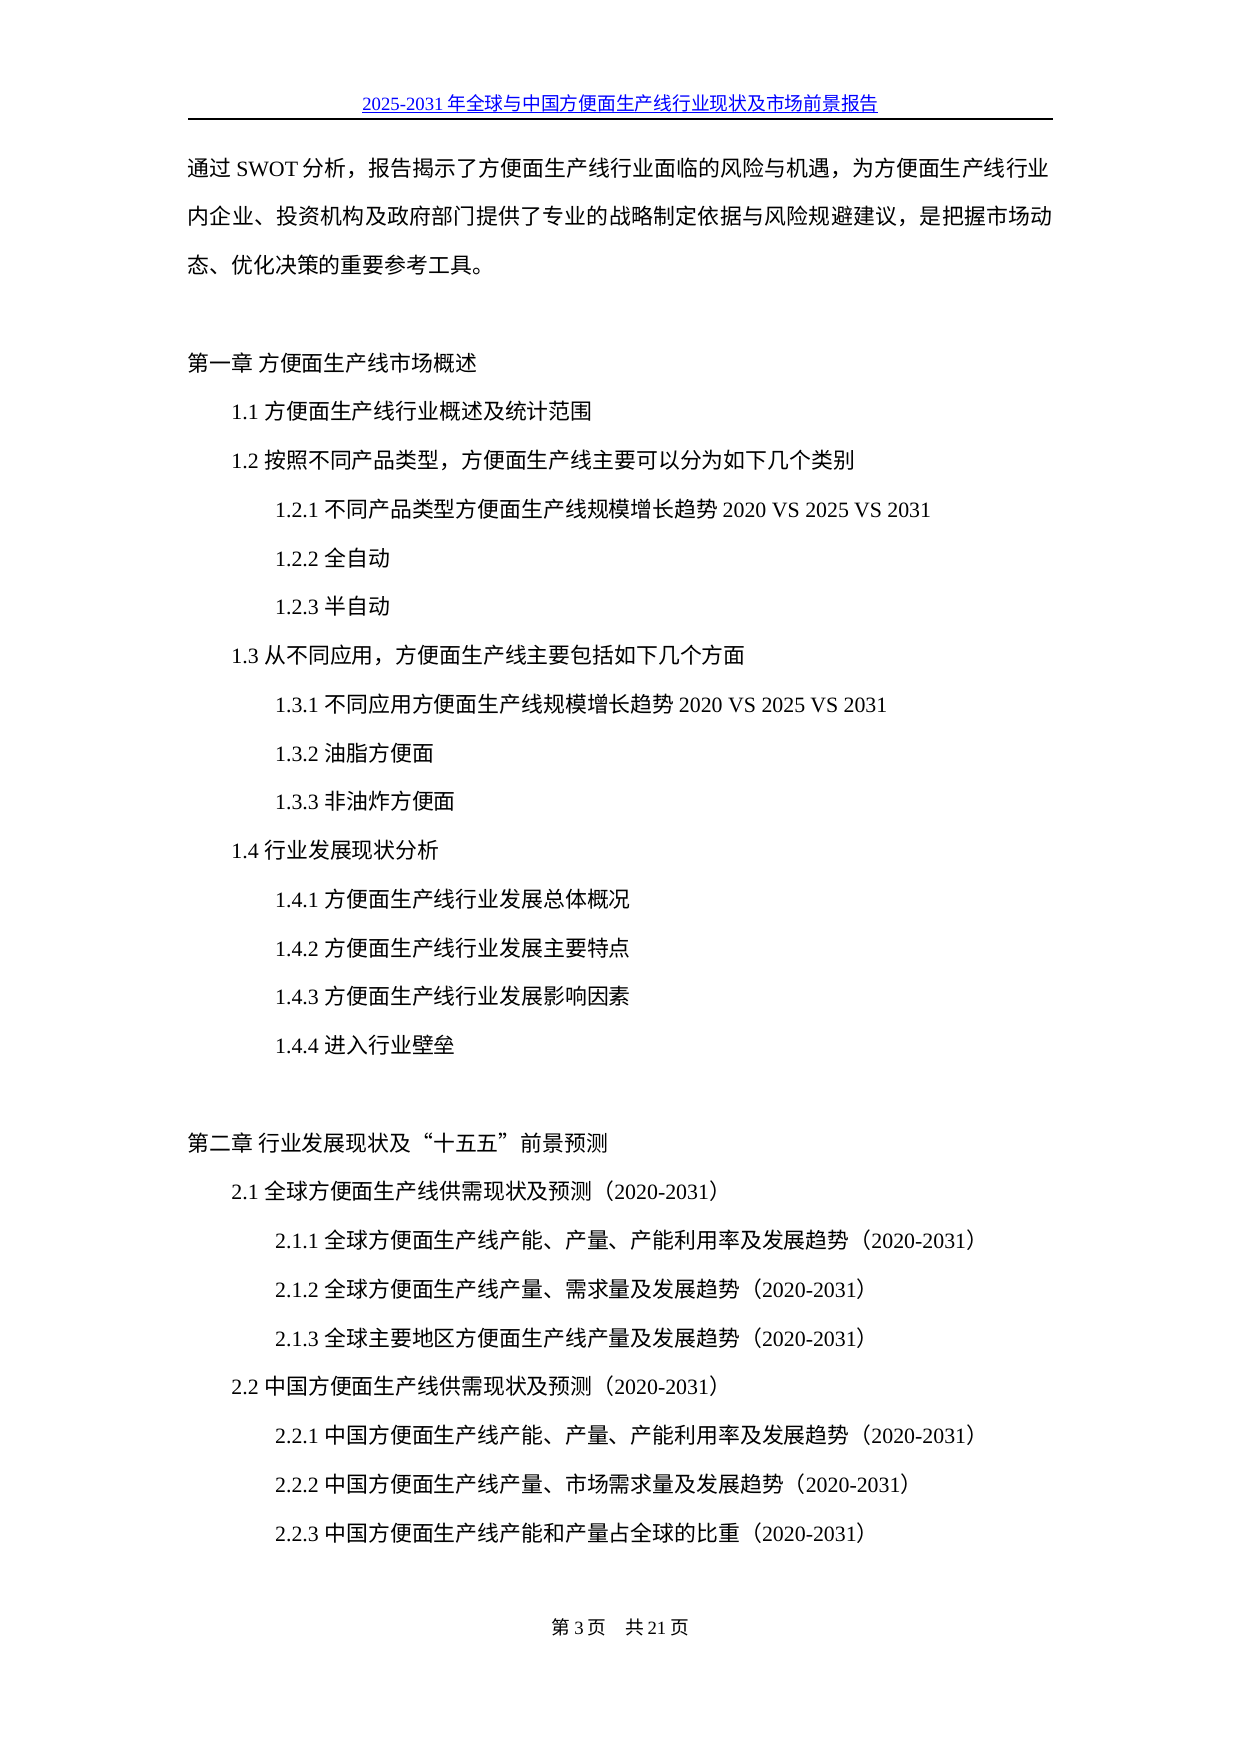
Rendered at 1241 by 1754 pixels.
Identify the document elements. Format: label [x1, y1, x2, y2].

text [187, 150, 1053, 1548]
